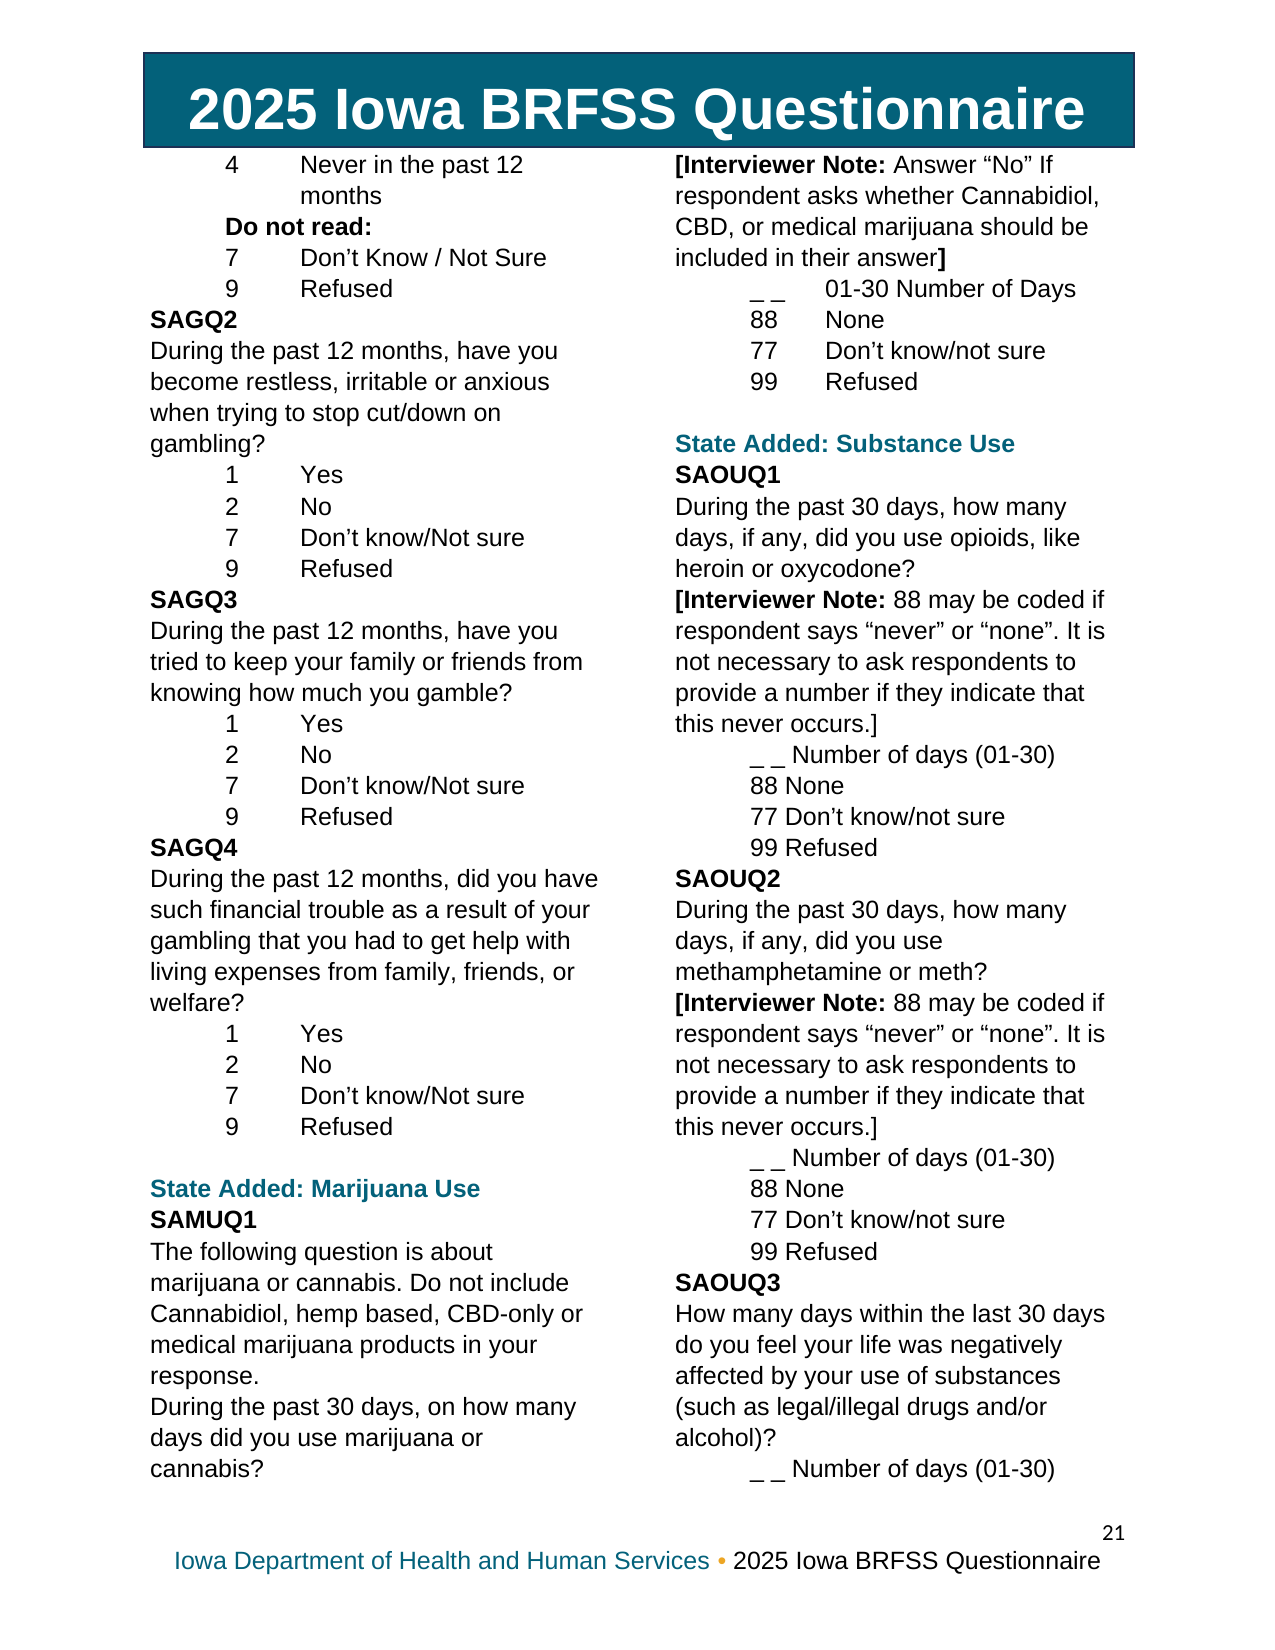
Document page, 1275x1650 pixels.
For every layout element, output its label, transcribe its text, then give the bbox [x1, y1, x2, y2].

text [Interviewer Note: Answer “No” If respondent asks whether Cannabidiol, CBD, or medical marijuana should be included in their answer] [675, 150, 1125, 272]
text SAOUQ3 [675, 1267, 1125, 1296]
text 88 None [750, 771, 1125, 799]
text During the past 12 months, have you tried to keep your family or friends from knowing how much you gamble? [150, 616, 600, 706]
text SAGQ4 [150, 833, 600, 862]
text During the past 30 days, how many days, if any, did you use opioids, like heroin or oxycodone? [675, 491, 1125, 582]
text 2 No [225, 1050, 600, 1079]
text SAGQ3 [150, 584, 600, 613]
text 77 Don’t know/not sure [750, 1205, 1125, 1234]
text SAOUQ1 [675, 460, 1125, 489]
text 9 Refused [225, 1112, 600, 1141]
text 7 Don’t Know / Not Sure [225, 243, 600, 272]
text 7 Don’t know/Not sure [225, 1081, 600, 1110]
text 77 Don’t know/not sure [750, 336, 1125, 365]
text 88 None [750, 1174, 1125, 1203]
text State Added: Marijuana Use [150, 1174, 600, 1203]
text During the past 12 months, did you have such financial trouble as a result of your gambling that you had to get help with living expenses from family, friends, or welfare? [150, 864, 600, 1017]
text 2 No [225, 740, 600, 768]
text During the past 30 days, on how many days did you use marijuana or cannabis? [150, 1392, 600, 1482]
text 7 Don’t know/Not sure [225, 771, 600, 799]
text SAGQ2 [150, 305, 600, 334]
text 9 Refused [225, 553, 600, 582]
text 2 No [225, 491, 600, 520]
text 4 Never in the past 12 months [225, 150, 600, 210]
text _ _ Number of days (01-30) [750, 1454, 1125, 1482]
text _ _ 01-30 Number of Days [750, 274, 1125, 303]
text Do not read: [225, 212, 600, 241]
text [Interviewer Note: 88 may be coded if respondent says “never” or “none”. It is not necessary to ask respondents to provide a number if they indicate that this never occurs.] [675, 584, 1125, 737]
text 9 Refused [225, 274, 600, 303]
text State Added: Substance Use [675, 429, 1125, 458]
text During the past 30 days, how many days, if any, did you use methamphetamine or meth? [675, 895, 1125, 986]
text SAOUQ2 [675, 864, 1125, 893]
text How many days within the last 30 days do you feel your life was negatively affected by your use of substances (such as legal/illegal drugs and/or alcohol)? [675, 1298, 1125, 1451]
text SAMUQ1 [150, 1205, 600, 1234]
text 99 Refused [750, 833, 1125, 862]
text 1 Yes [225, 460, 600, 489]
text 77 Don’t know/not sure [750, 802, 1125, 831]
text [Interviewer Note: 88 may be coded if respondent says “never” or “none”. It is not necessary to ask respondents to provide a number if they indicate that this never occurs.] [675, 988, 1125, 1141]
text During the past 12 months, have you become restless, irritable or anxious when trying to stop cut/down on gambling? [150, 336, 600, 458]
text 99 Refused [750, 367, 1125, 396]
text The following question is about marijuana or cannabis. Do not include Cannabidiol, hemp based, CBD-only or medical marijuana products in your response. [150, 1236, 600, 1389]
text _ _ Number of days (01-30) [750, 1143, 1125, 1172]
text 9 Refused [225, 802, 600, 831]
text 1 Yes [225, 709, 600, 737]
text 1 Yes [225, 1019, 600, 1048]
text _ _ Number of days (01-30) [750, 740, 1125, 768]
text 99 Refused [750, 1236, 1125, 1265]
text 7 Don’t know/Not sure [225, 522, 600, 551]
text 88 None [750, 305, 1125, 334]
